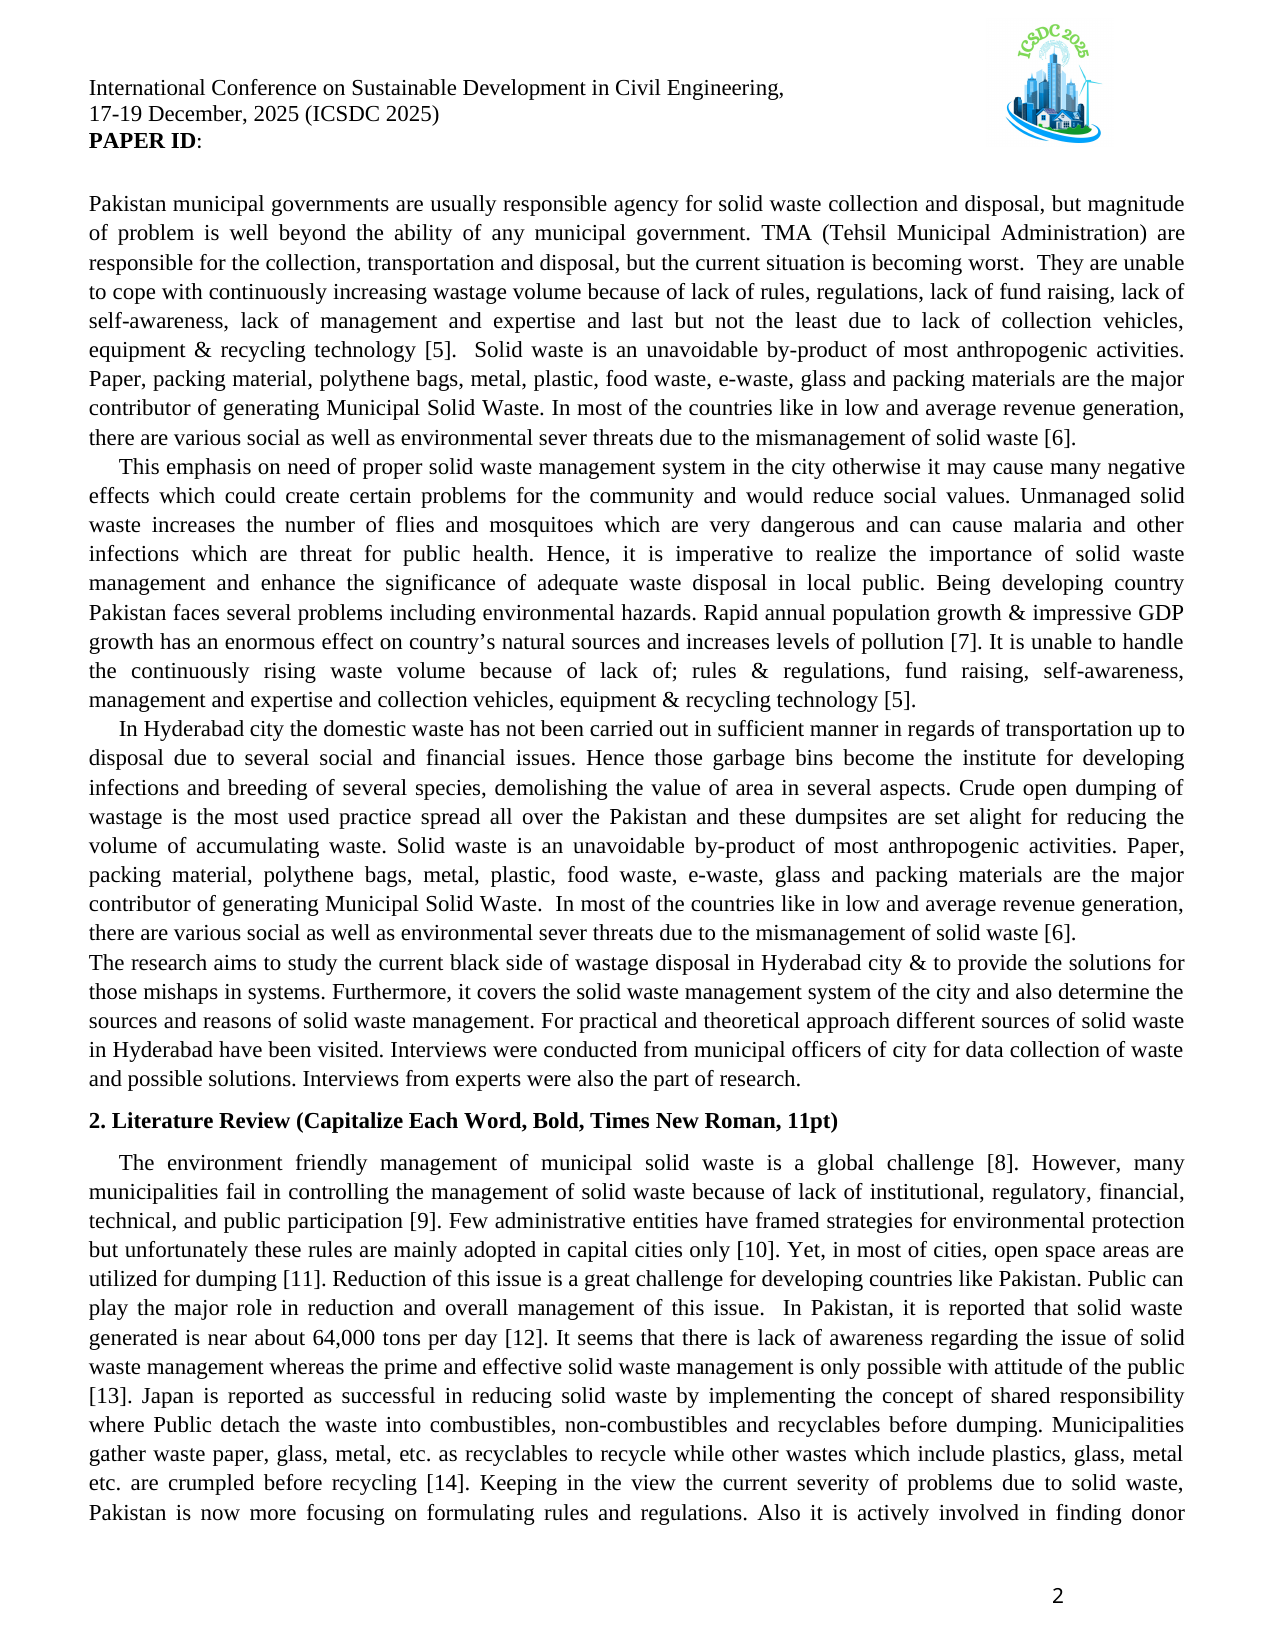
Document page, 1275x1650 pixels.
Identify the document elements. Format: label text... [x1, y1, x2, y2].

text The research aims to study the current black side of wastage disposal in Hyderabad city & to provide the solutions for those mishaps in systems. Furthermore, it covers the solid waste management system of the city and also determine the sources and reasons of solid waste management. For practical and theoretical approach different sources of solid waste in Hyderabad have been visited. Interviews were conducted from municipal officers of city for data collection of waste and possible solutions. Interviews from experts were also the part of research. [89, 946, 1186, 1092]
text This emphasis on need of proper solid waste management system in the city otherwise it may cause many negative effects which could create certain problems for the community and would reduce social values. Unmanaged solid waste increases the number of flies and mosquitoes which are very dangerous and can cause malaria and other infections which are threat for public health. Hence, it is imperative to realize the importance of solid waste management and enhance the significance of adequate waste disposal in local public. Being developing country Pakistan faces several problems including environmental hazards. Rapid annual population growth & impressive GDP growth has an enormous effect on country’s natural sources and increases levels of pollution [7]. It is unable to handle the continuously rising waste volume because of lack of; rules & regulations, fund raising, self-awareness, management and expertise and collection vehicles, equipment & recycling technology [5]. [89, 450, 1186, 712]
text 2. Literature Review (Capitalize Each Word, Bold, Times New Roman, 11pt) [89, 1104, 1186, 1133]
text In Hyderabad city the domestic waste has not been carried out in sufficient manner in regards of transportation up to disposal due to several social and financial issues. Hence those garbage bins become the institute for developing infections and breeding of several species, demolishing the value of area in several aspects. Crude open dumping of wastage is the most used practice spread all over the Pakistan and these dumpsites are set alight for reducing the volume of accumulating waste. Solid waste is an unavoidable by-product of most anthropogenic activities. Paper, packing material, polythene bags, metal, plastic, food waste, e-waste, glass and packing materials are the major contributor of generating Municipal Solid Waste. In most of the countries like in low and average revenue generation, there are various social as well as environmental sever threats due to the mismanagement of solid waste [6]. [89, 712, 1186, 946]
picture [986, 18, 1115, 147]
